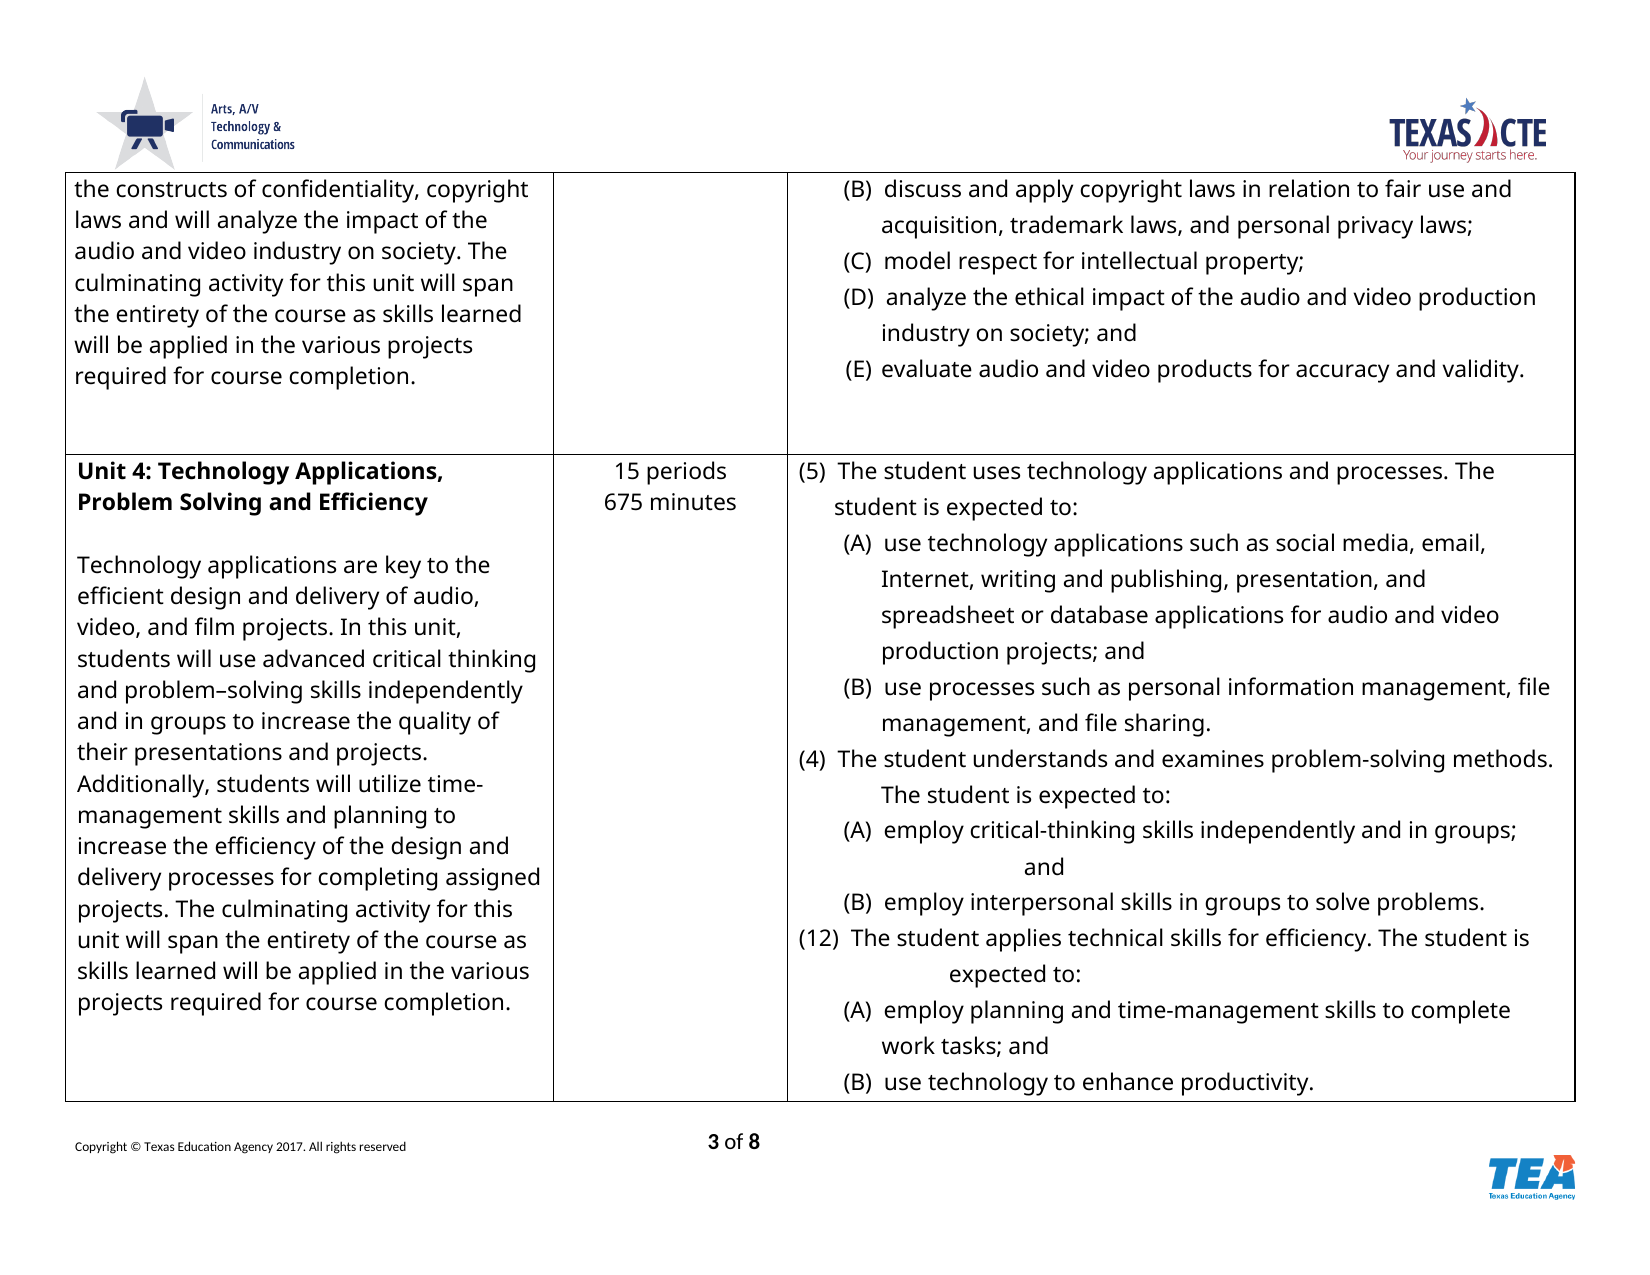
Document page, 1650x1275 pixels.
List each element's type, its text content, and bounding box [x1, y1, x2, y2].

table_cell [788, 455, 1574, 1101]
table_cell [554, 173, 787, 454]
picture [1373, 88, 1563, 172]
table_cell 15 periods 675 minutes [554, 455, 787, 1101]
picture [95, 75, 297, 172]
picture [1488, 1155, 1575, 1200]
table_cell Technology applications are key to the efficient design and delivery of audio, video, and film projects. In this unit, students will use advanced critical thinking and problem–solving skills independently and in groups to increase the quality of their presentations and projects. Additionally, students will utilize time-management skills and planning to increase the efficiency of the design and delivery processes for completing assigned projects. The culminating activity for this unit will span the entirety of the course as skills learned will be applied in the various projects required for course completion. [66, 455, 553, 1101]
